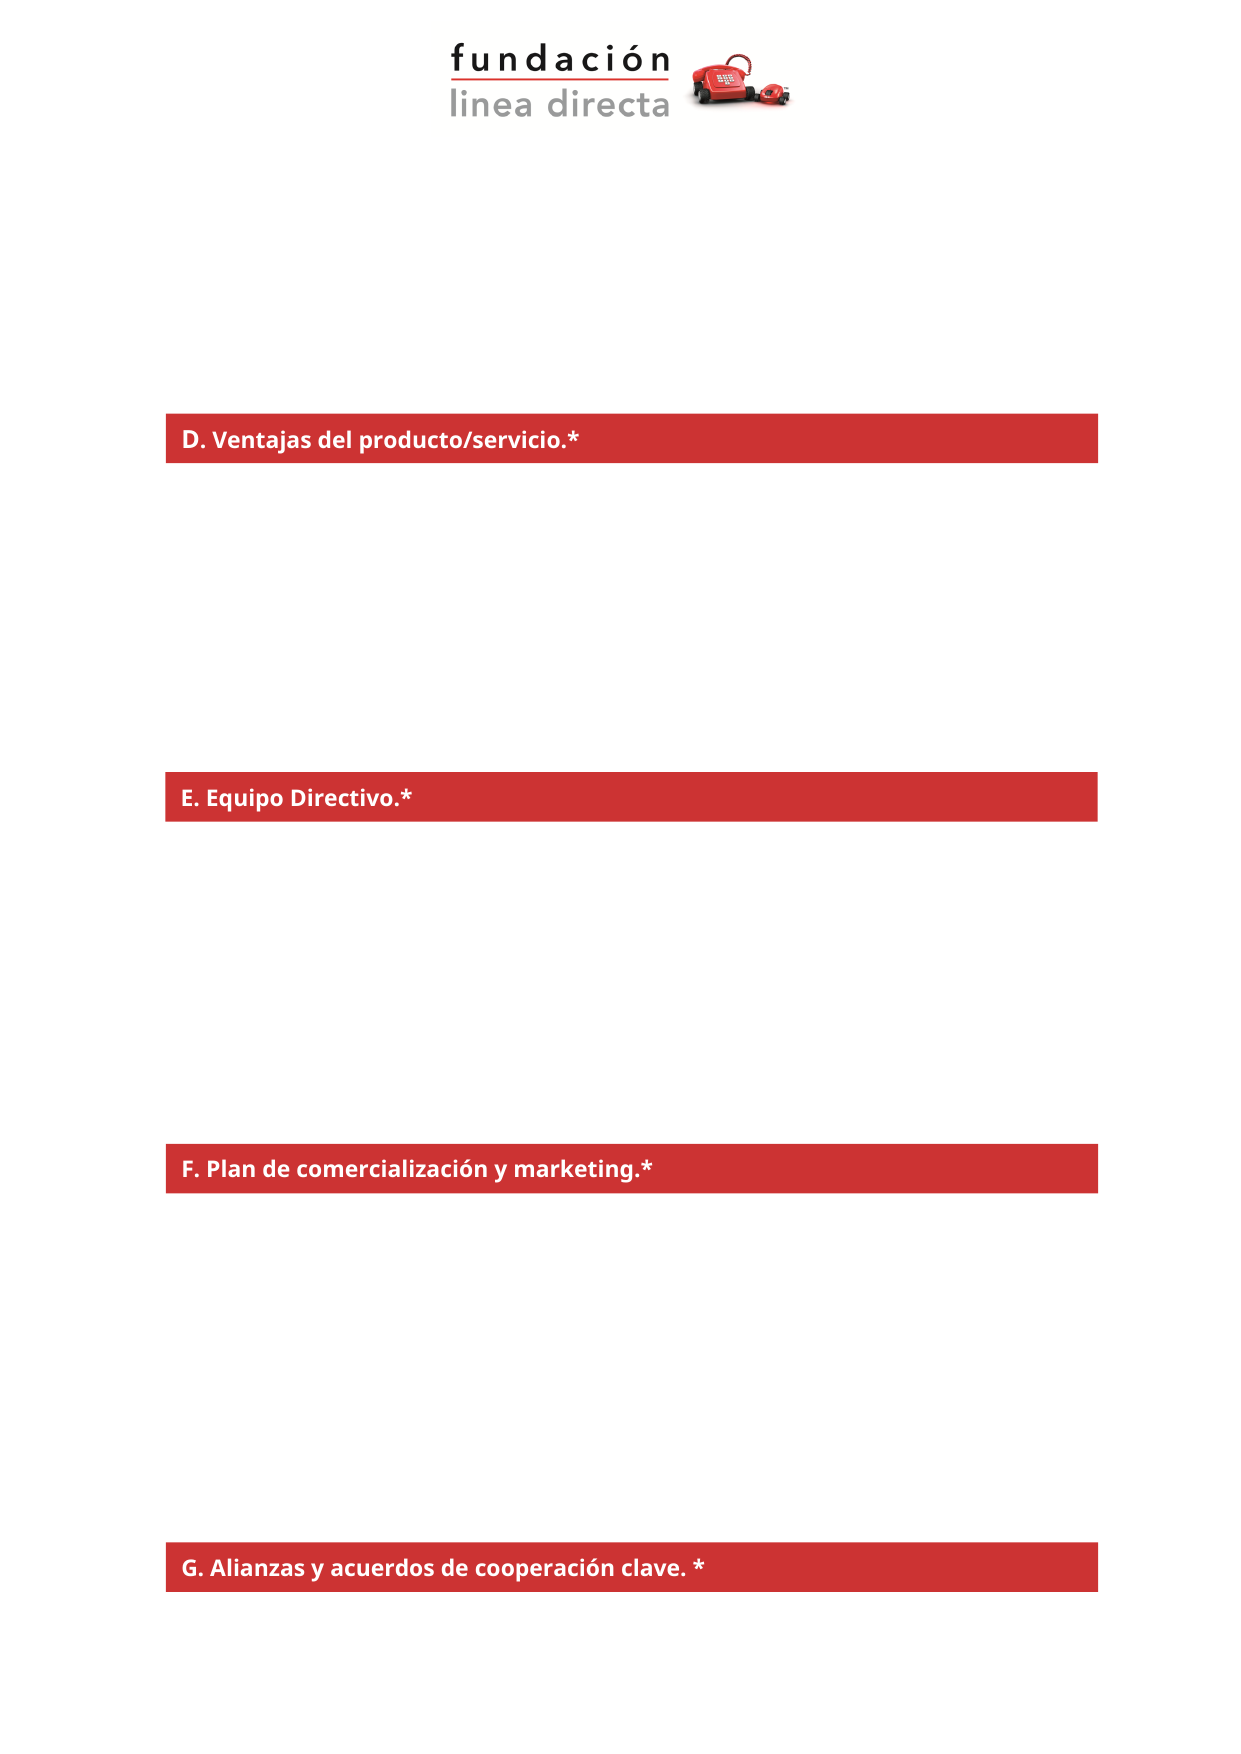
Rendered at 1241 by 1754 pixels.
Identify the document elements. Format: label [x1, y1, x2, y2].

picture [430, 21, 810, 137]
